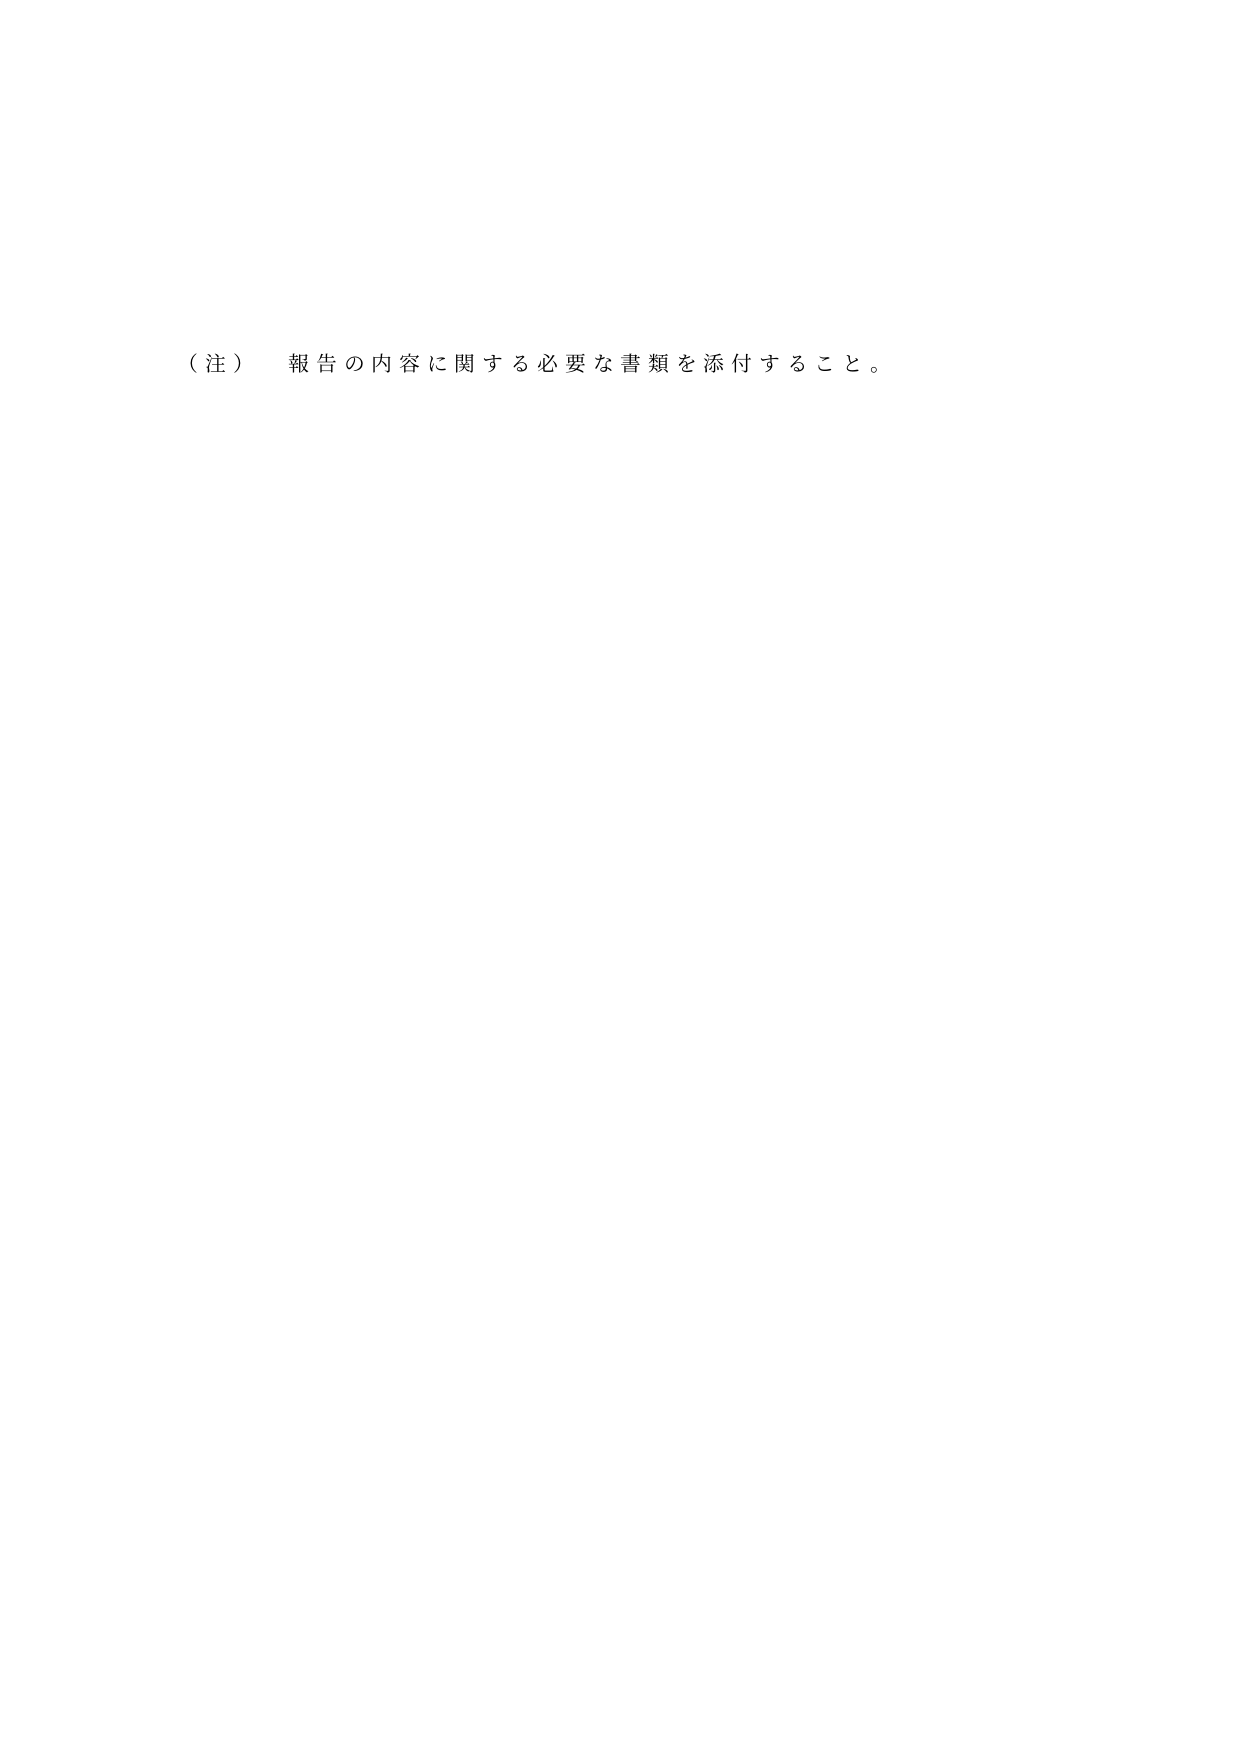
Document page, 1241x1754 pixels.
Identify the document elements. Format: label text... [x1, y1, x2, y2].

text （注） 報告の内容に関する必要な書類を添付すること。 [178, 335, 1120, 389]
